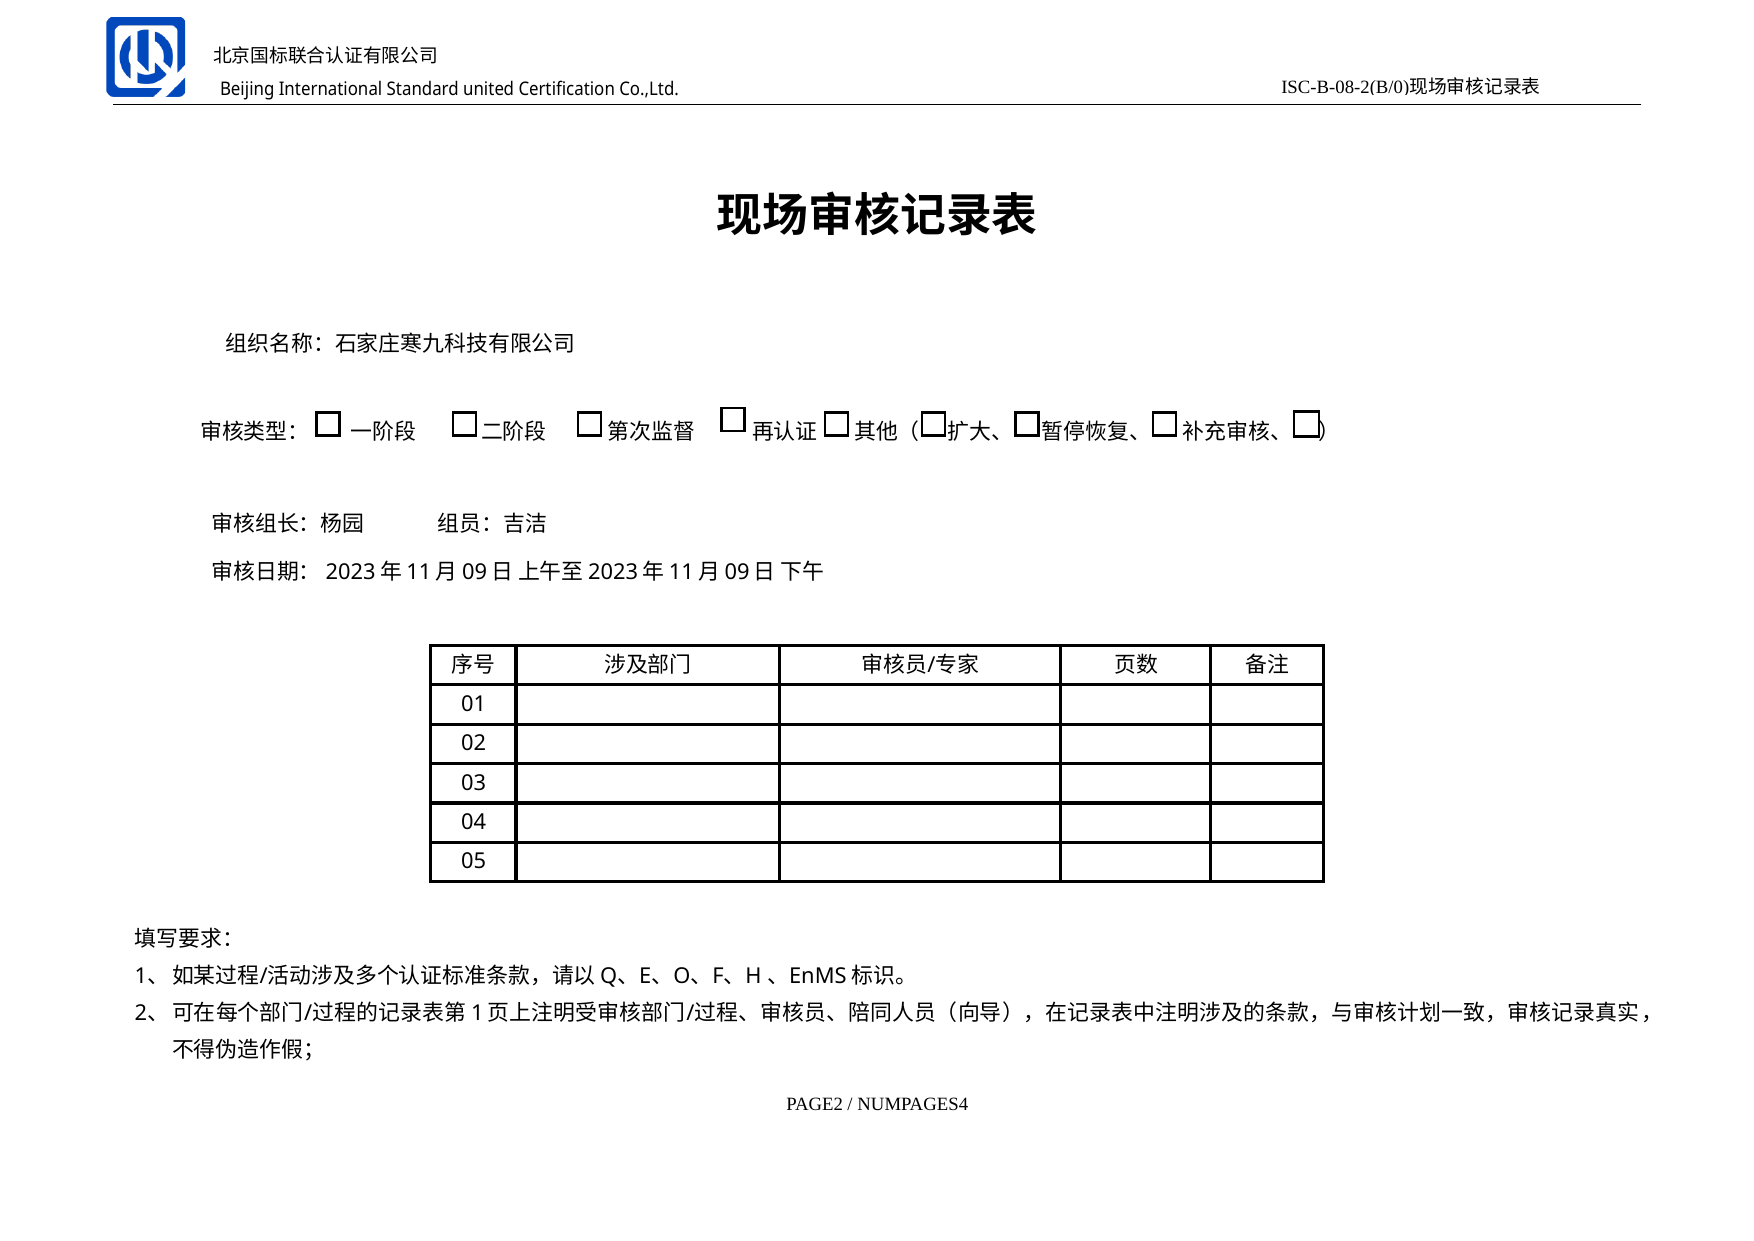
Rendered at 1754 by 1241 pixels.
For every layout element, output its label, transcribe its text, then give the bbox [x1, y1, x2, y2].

table_cell [781, 765, 1059, 801]
picture [106, 17, 186, 97]
table_cell [1062, 844, 1209, 880]
table_cell [1212, 726, 1322, 762]
table_cell [518, 844, 778, 880]
table_cell [1212, 765, 1322, 801]
table_cell [1212, 686, 1322, 723]
table_cell [518, 726, 778, 762]
table_cell [518, 765, 778, 801]
table_header 涉及部门 [518, 647, 778, 683]
table_cell [781, 726, 1059, 762]
table_cell 01 [432, 686, 514, 723]
text 填写要求： [112, 920, 1641, 953]
table_cell [1212, 805, 1322, 841]
text 现场审核记录表 [112, 163, 1641, 261]
text 审核类型： 一阶段 二阶段 第次监督 再认证 其他（扩大、暂停恢复、补充审核、） [112, 399, 1641, 464]
table_cell 04 [432, 805, 514, 841]
text 审核日期： 2023年11月09日 上午至2023年11月09日 下午 [112, 554, 1641, 587]
text 审核组长：杨园 组员：吉洁 [112, 506, 1641, 538]
table_cell [1062, 726, 1209, 762]
table_cell [1212, 844, 1322, 880]
table_cell [781, 844, 1059, 880]
table_cell [1062, 765, 1209, 801]
table_cell [781, 805, 1059, 841]
table_cell [1062, 805, 1209, 841]
table_cell [518, 805, 778, 841]
table_cell [781, 686, 1059, 723]
table_cell 02 [432, 726, 514, 762]
table_cell [1062, 686, 1209, 723]
table_cell 03 [432, 765, 514, 801]
list 如某过程/活动涉及多个认证标准条款，请以Q、E、O、F、H 、EnMS标识。 [134, 957, 1641, 990]
table_header 序号 [432, 647, 514, 683]
list 可在每个部门/过程的记录表第1页上注明受审核部门/过程、审核员、陪同人员（向导），在记录表中注明涉及的条款，与审核计划一致，审核记录真实，不得伪造作假； [134, 994, 1641, 1064]
table_cell 05 [432, 844, 514, 880]
table_header 页数 [1062, 647, 1209, 683]
text 组织名称：石家庄寒九科技有限公司 [112, 326, 1641, 358]
table_header 备注 [1212, 647, 1322, 683]
table_cell [518, 686, 778, 723]
table_header 审核员/专家 [781, 647, 1059, 683]
